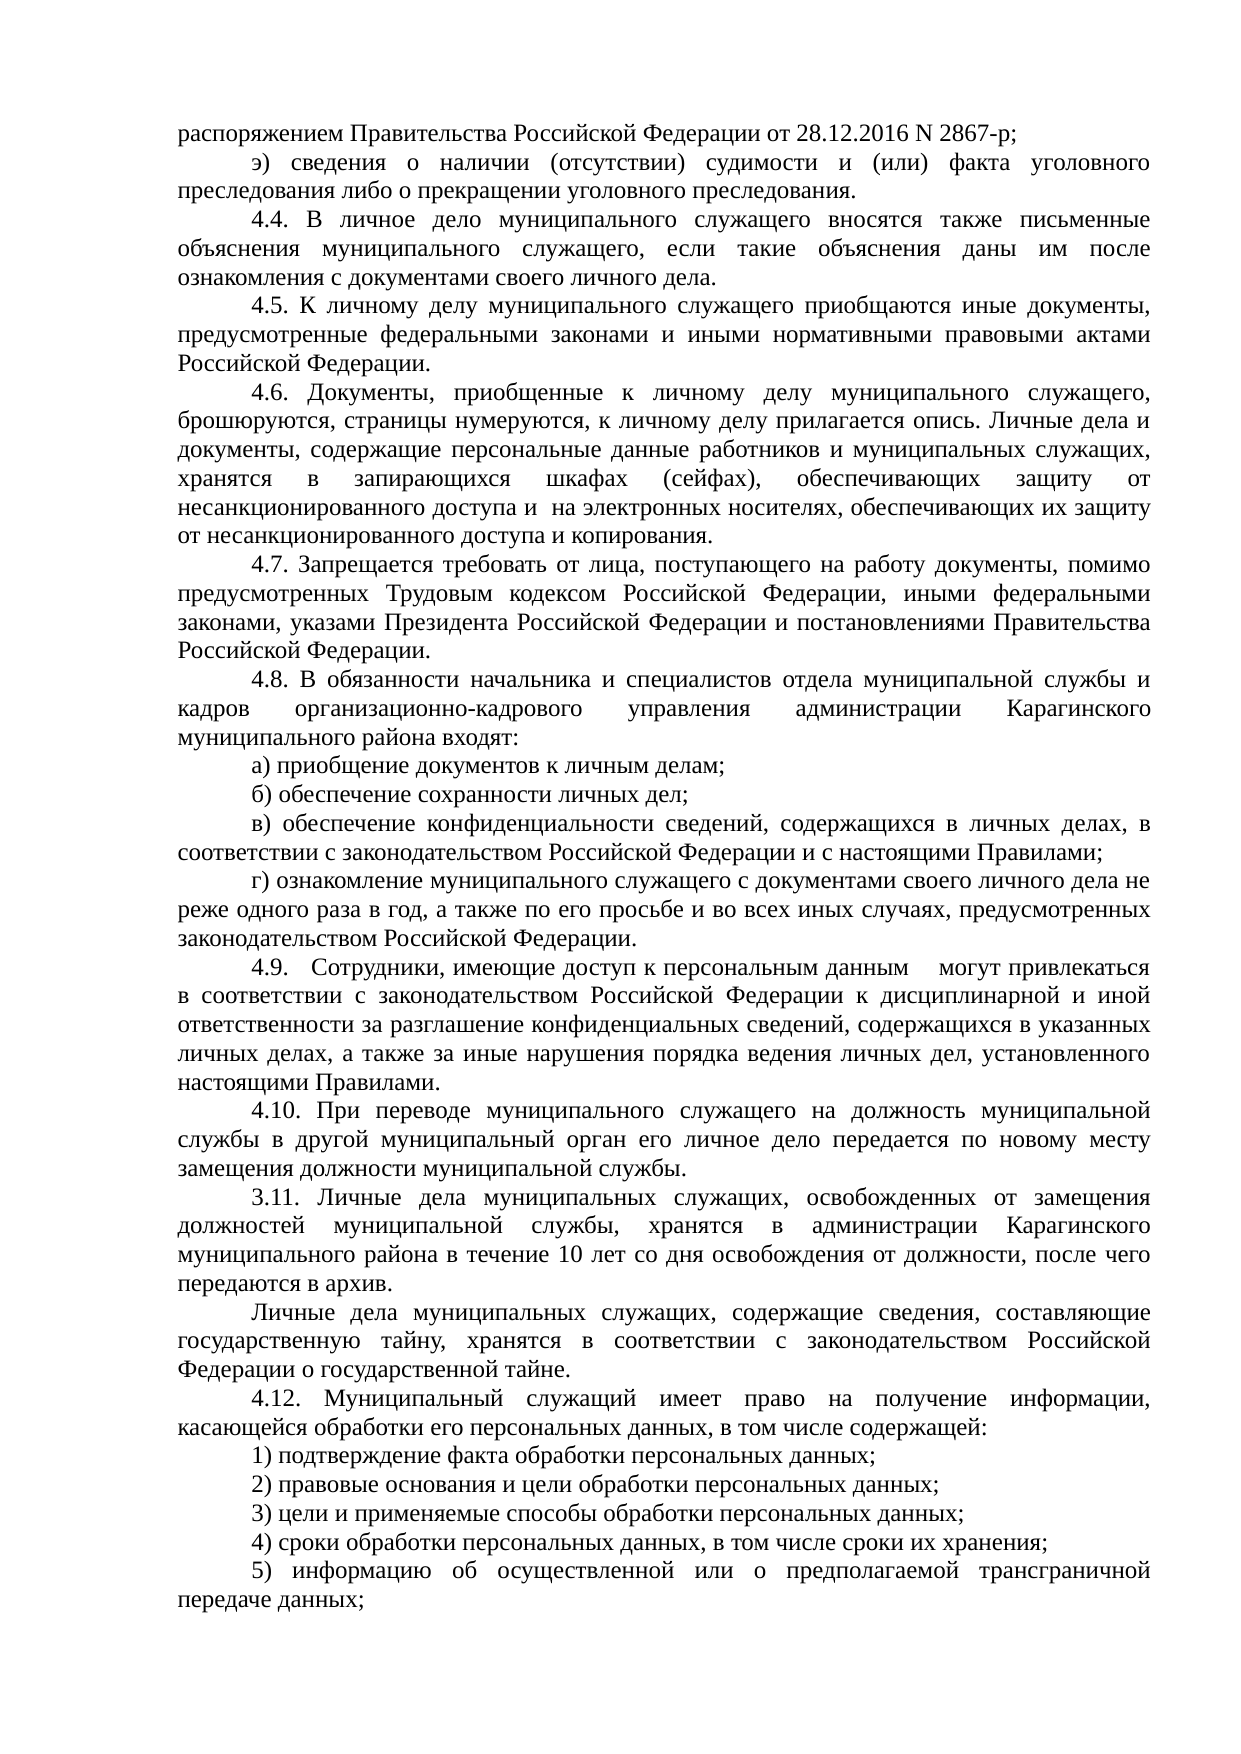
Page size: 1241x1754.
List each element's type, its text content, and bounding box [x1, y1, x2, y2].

text Личные дела муниципальных служащих, содержащие сведения, составляющие государственную тайну, хранятся в соответствии с законодательством Российской Федерации о государственной тайне. [177, 1297, 1152, 1383]
text 4.6. Документы, приобщенные к личному делу муниципального служащего, брошюруются, страницы нумеруются, к личному делу прилагается опись. Личные дела и документы, содержащие персональные данные работников и муниципальных служащих, хранятся в запирающихся шкафах (сейфах), обеспечивающих защиту от несанкционированного доступа и на электронных носителях, обеспечивающих их защиту от несанкционированного доступа и копирования. [177, 377, 1152, 549]
text 3) цели и применяемые способы обработки персональных данных; [177, 1498, 1152, 1527]
text в) обеспечение конфиденциальности сведений, содержащихся в личных делах, в соответствии с законодательством Российской Федерации и с настоящими Правилами; [177, 808, 1152, 866]
text 4.9. Сотрудники, имеющие доступ к персональным данным могут привлекаться в соответствии с законодательством Российской Федерации к дисциплинарной и иной ответственности за разглашение конфиденциальных сведений, содержащихся в указанных личных делах, а также за иные нарушения порядка ведения личных дел, установленного настоящими Правилами. [177, 952, 1152, 1096]
text г) ознакомление муниципального служащего с документами своего личного дела не реже одного раза в год, а также по его просьбе и во всех иных случаях, предусмотренных законодательством Российской Федерации. [177, 866, 1152, 952]
text 5) информацию об осуществленной или о предполагаемой трансграничной передаче данных; [177, 1556, 1152, 1613]
text 4.8. В обязанности начальника и специалистов отдела муниципальной службы и кадров организационно-кадрового управления администрации Карагинского муниципального района входят: [177, 664, 1152, 751]
text а) приобщение документов к личным делам; [177, 751, 1152, 779]
text 4.4. В личное дело муниципального служащего вносятся также письменные объяснения муниципального служащего, если такие объяснения даны им после ознакомления с документами своего личного дела. [177, 204, 1152, 291]
text 4) сроки обработки персональных данных, в том числе сроки их хранения; [177, 1527, 1152, 1556]
text 4.12. Муниципальный служащий имеет право на получение информации, касающейся обработки его персональных данных, в том числе содержащей: [177, 1383, 1152, 1441]
text 4.7. Запрещается требовать от лица, поступающего на работу документы, помимо предусмотренных Трудовым кодексом Российской Федерации, иными федеральными законами, указами Президента Российской Федерации и постановлениями Правительства Российской Федерации. [177, 549, 1152, 664]
text 2) правовые основания и цели обработки персональных данных; [177, 1469, 1152, 1498]
text 3.11. Личные дела муниципальных служащих, освобожденных от замещения должностей муниципальной службы, хранятся в администрации Карагинского муниципального района в течение 10 лет со дня освобождения от должности, после чего передаются в архив. [177, 1182, 1152, 1297]
text 4.5. К личному делу муниципального служащего приобщаются иные документы, предусмотренные федеральными законами и иными нормативными правовыми актами Российской Федерации. [177, 291, 1152, 377]
text б) обеспечение сохранности личных дел; [177, 779, 1152, 808]
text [177, 118, 1152, 147]
text э) сведения о наличии (отсутствии) судимости и (или) факта уголовного преследования либо о прекращении уголовного преследования. [177, 147, 1152, 204]
text 4.10. При переводе муниципального служащего на должность муниципальной службы в другой муниципальный орган его личное дело передается по новому месту замещения должности муниципальной службы. [177, 1096, 1152, 1182]
text 1) подтверждение факта обработки персональных данных; [177, 1441, 1152, 1469]
